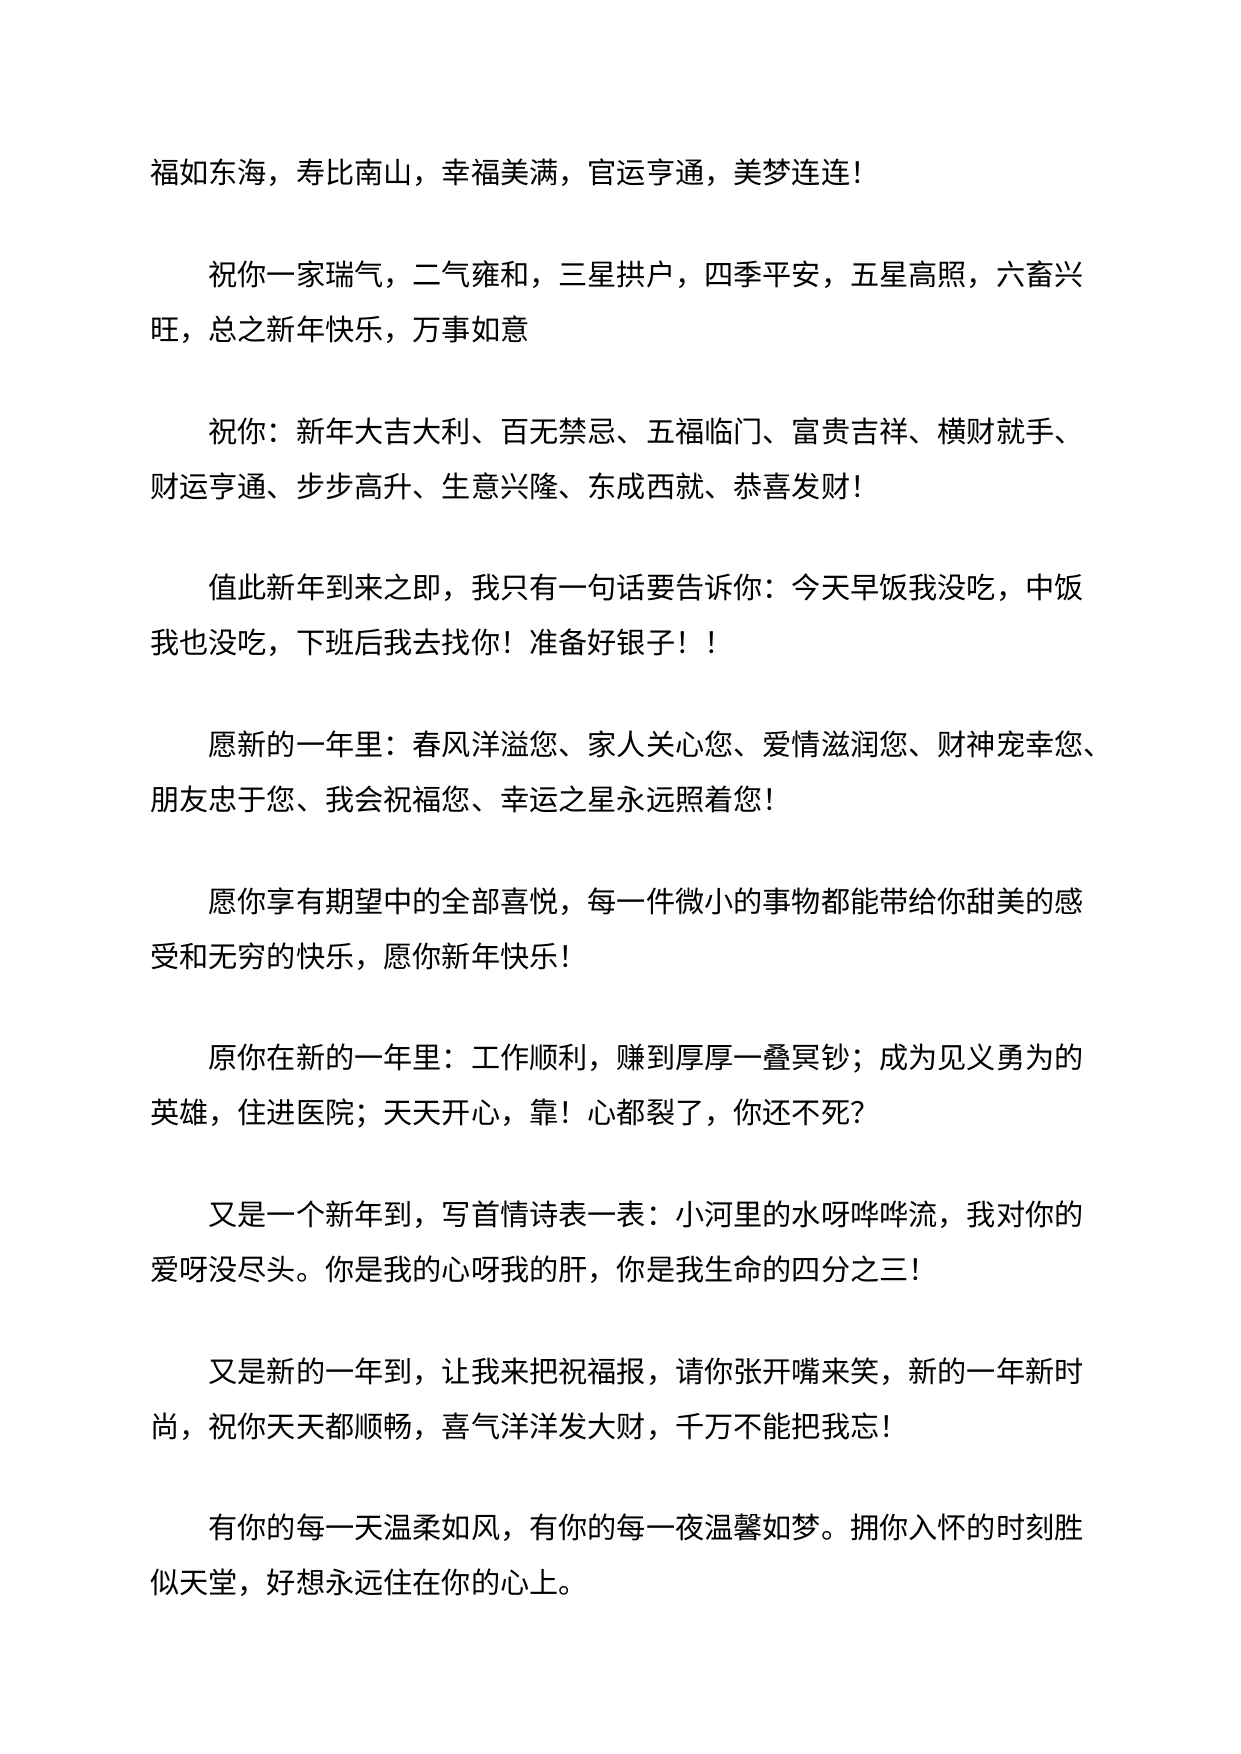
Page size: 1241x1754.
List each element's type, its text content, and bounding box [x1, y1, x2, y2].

text 有你的每一天温柔如风，有你的每一夜温馨如梦。拥你入怀的时刻胜似天堂，好想永远住在你的心上。 [150, 1505, 1090, 1602]
text 又是一个新年到，写首情诗表一表：小河里的水呀哗哗流，我对你的爱呀没尽头。你是我的心呀我的肝，你是我生命的四分之三！ [150, 1192, 1090, 1289]
text 原你在新的一年里：工作顺利，赚到厚厚一叠冥钞；成为见义勇为的英雄，住进医院；天天开心，靠！心都裂了，你还不死？ [150, 1035, 1090, 1132]
text 值此新年到来之即，我只有一句话要告诉你：今天早饭我没吃，中饭我也没吃，下班后我去找你！准备好银子！！ [150, 565, 1090, 662]
text 愿你享有期望中的全部喜悦，每一件微小的事物都能带给你甜美的感受和无穷的快乐，愿你新年快乐！ [150, 878, 1090, 976]
text 又是新的一年到，让我来把祝福报，请你张开嘴来笑，新的一年新时尚，祝你天天都顺畅，喜气洋洋发大财，千万不能把我忘！ [150, 1348, 1090, 1446]
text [150, 150, 1090, 192]
text 祝你一家瑞气，二气雍和，三星拱户，四季平安，五星高照，六畜兴旺，总之新年快乐，万事如意 [150, 252, 1090, 349]
text 愿新的一年里：春风洋溢您、家人关心您、爱情滋润您、财神宠幸您、朋友忠于您、我会祝福您、幸运之星永远照着您！ [150, 722, 1090, 819]
text 祝你：新年大吉大利、百无禁忌、五福临门、富贵吉祥、横财就手、财运亨通、步步高升、生意兴隆、东成西就、恭喜发财！ [150, 408, 1090, 506]
